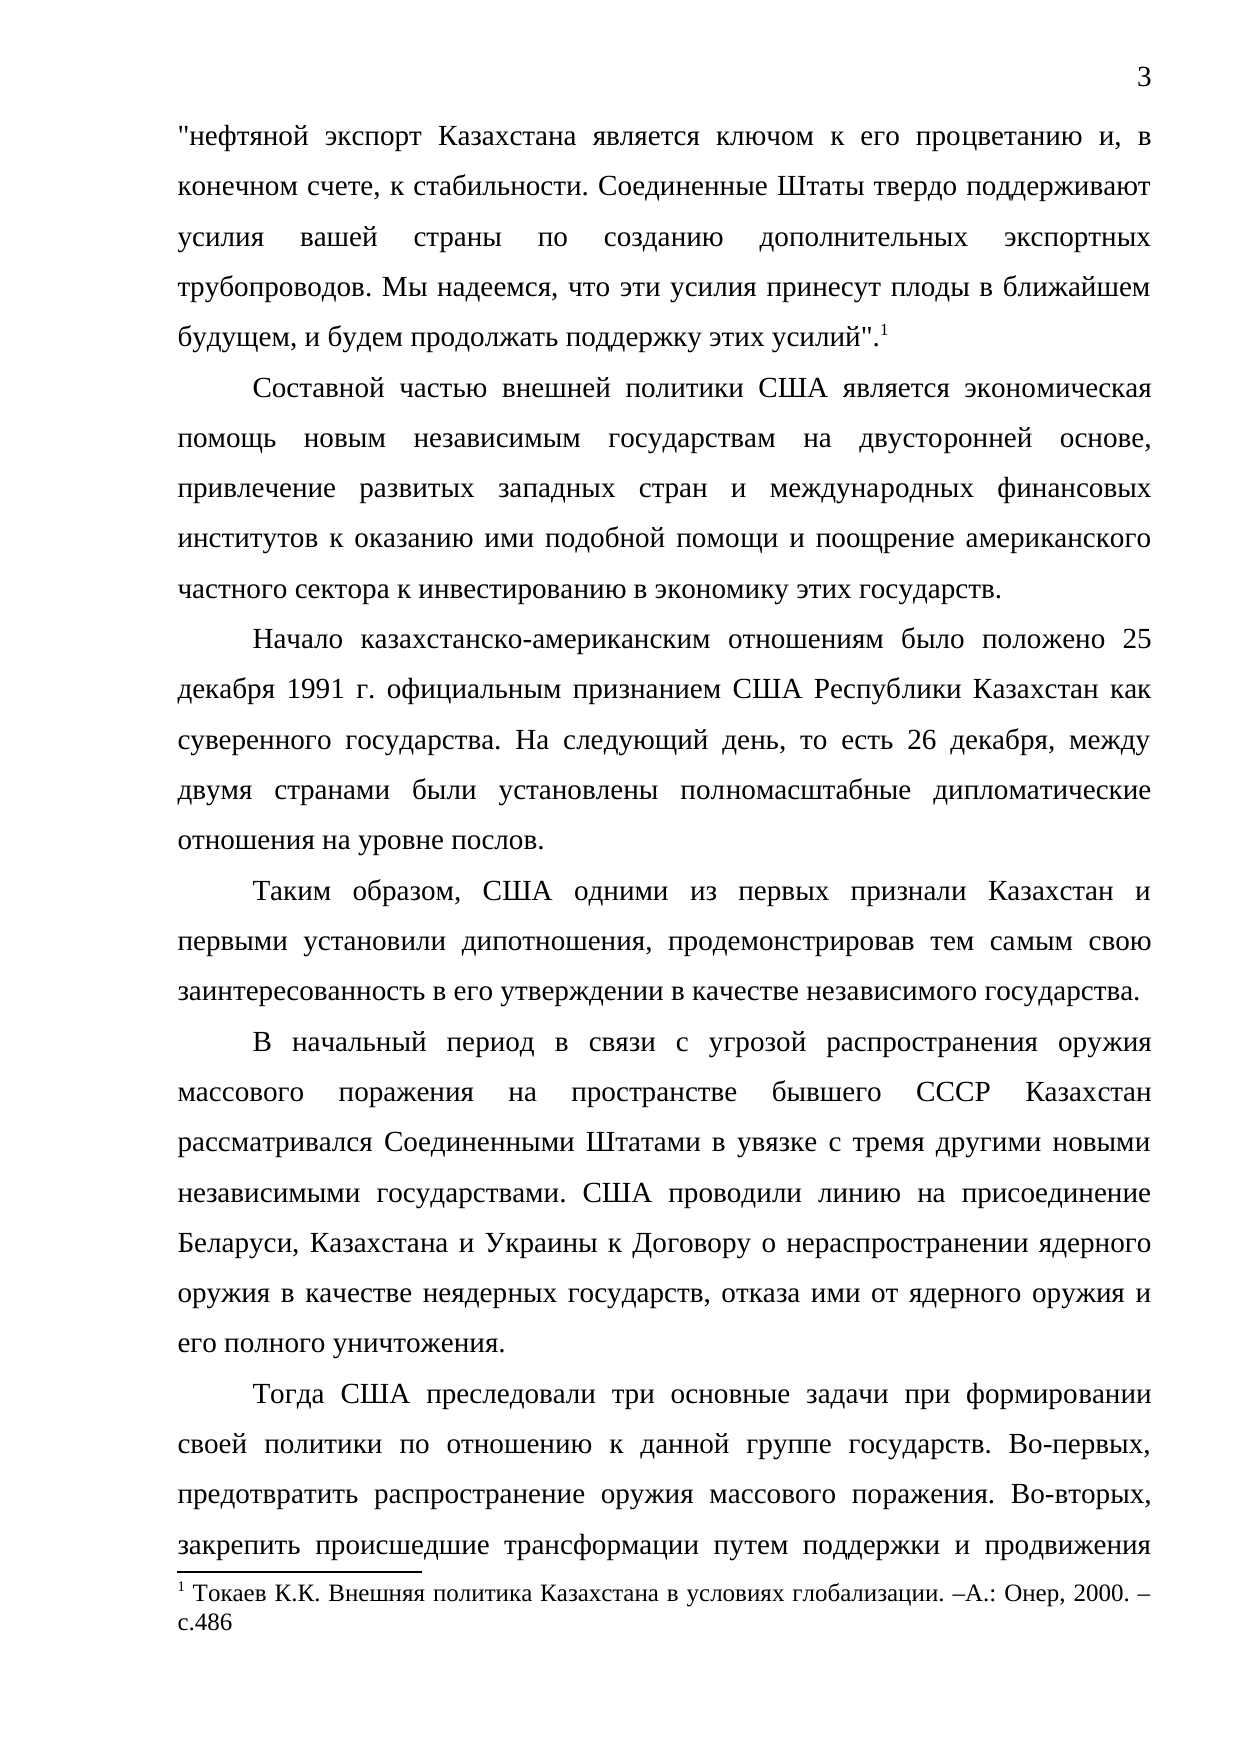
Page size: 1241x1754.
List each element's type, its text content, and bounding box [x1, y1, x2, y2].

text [177, 1376, 1152, 1560]
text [177, 118, 1152, 353]
text Начало казахстанско-американским отношениям было положено 25 декабря 1991 г. официальным признанием США Республики Казахстан как суверенного государства. На следующий день, то есть 26 декабря, между двумя странами были установлены полномасштабные дипломатические отношения на уровне послов. [177, 621, 1152, 856]
text Составной частью внешней политики США является экономическая помощь новым независимым государствам на двусторонней основе, привлечение развитых западных стран и международных финансовых институтов к оказанию ими подобной помощи и поощрение американского частного сектора к инвестированию в экономику этих государств. [177, 370, 1152, 604]
text В начальный период в связи с угрозой распространения оружия массового поражения на пространстве бывшего СССР Казахстан рассматривался Соединенными Штатами в увязке с тремя другими новыми независимыми государствами. США проводили линию на присоединение Беларуси, Казахстана и Украины к Договору о нераспространении ядерного оружия в качестве неядерных государств, отказа ими от ядерного оружия и его полного уничтожения. [177, 1024, 1152, 1359]
text Таким образом, США одними из первых признали Казахстан и первыми установили дипотношения, продемонстрировав тем самым свою заинтересованность в его утверждении в качестве независимого государства. [177, 873, 1152, 1007]
